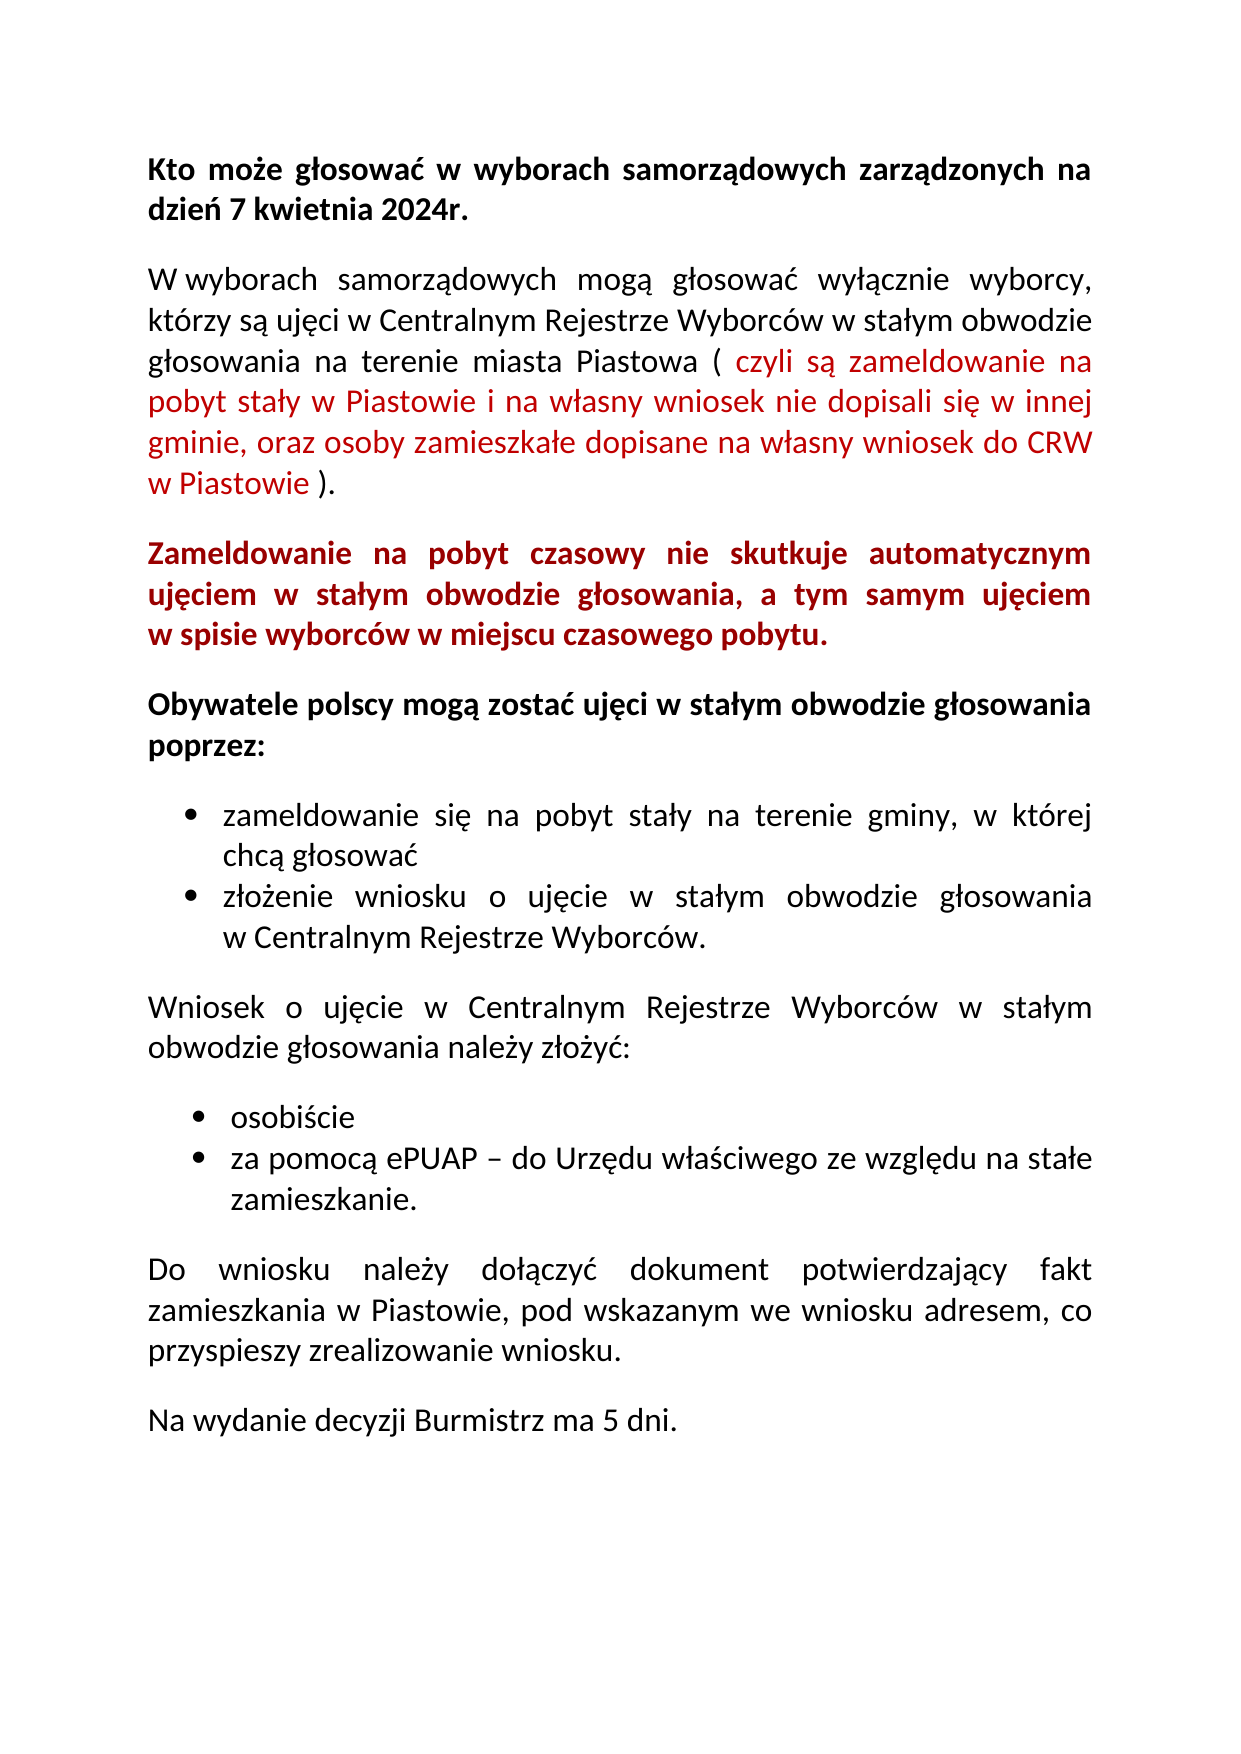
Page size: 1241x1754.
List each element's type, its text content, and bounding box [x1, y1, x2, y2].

text Obywatele polscy mogą zostać ujęci w stałym obwodzie głosowania poprzez: [148, 683, 1093, 764]
list za pomocą ePUAP – do Urzędu właściwego ze względu na stałe zamieszkanie. [193, 1137, 1093, 1219]
text Kto może głosować w wyborach samorządowych zarządzonych na dzień 7 kwietnia 2024r. [148, 148, 1093, 229]
list zameldowanie się na pobyt stały na terenie gminy, w której chcą głosować [185, 794, 1093, 875]
text Na wydanie decyzji Burmistrz ma 5 dni. [148, 1399, 1093, 1440]
list osobiście [193, 1096, 1093, 1137]
text W wyborach samorządowych mogą głosować wyłącznie wyborcy, którzy są ujęci w Centralnym Rejestrze Wyborców w stałym obwodzie głosowania na terenie miasta Piastowa ( czyli są zameldowanie na pobyt stały w Piastowie i na własny wniosek nie dopisali się w innej gminie, oraz osoby zamieszkałe dopisane na własny wniosek do CRW w Piastowie ). [148, 258, 1093, 503]
text Wniosek o ujęcie w Centralnym Rejestrze Wyborców w stałym obwodzie głosowania należy złożyć: [148, 986, 1093, 1067]
list złożenie wniosku o ujęcie w stałym obwodzie głosowania w Centralnym Rejestrze Wyborców. [185, 875, 1093, 957]
text Do wniosku należy dołączyć dokument potwierdzający fakt zamieszkania w Piastowie, pod wskazanym we wniosku adresem, co przyspieszy zrealizowanie wniosku. [148, 1248, 1093, 1370]
text Zameldowanie na pobyt czasowy nie skutkuje automatycznym ujęciem w stałym obwodzie głosowania, a tym samym ujęciem w spisie wyborców w miejscu czasowego pobytu. [148, 532, 1093, 654]
